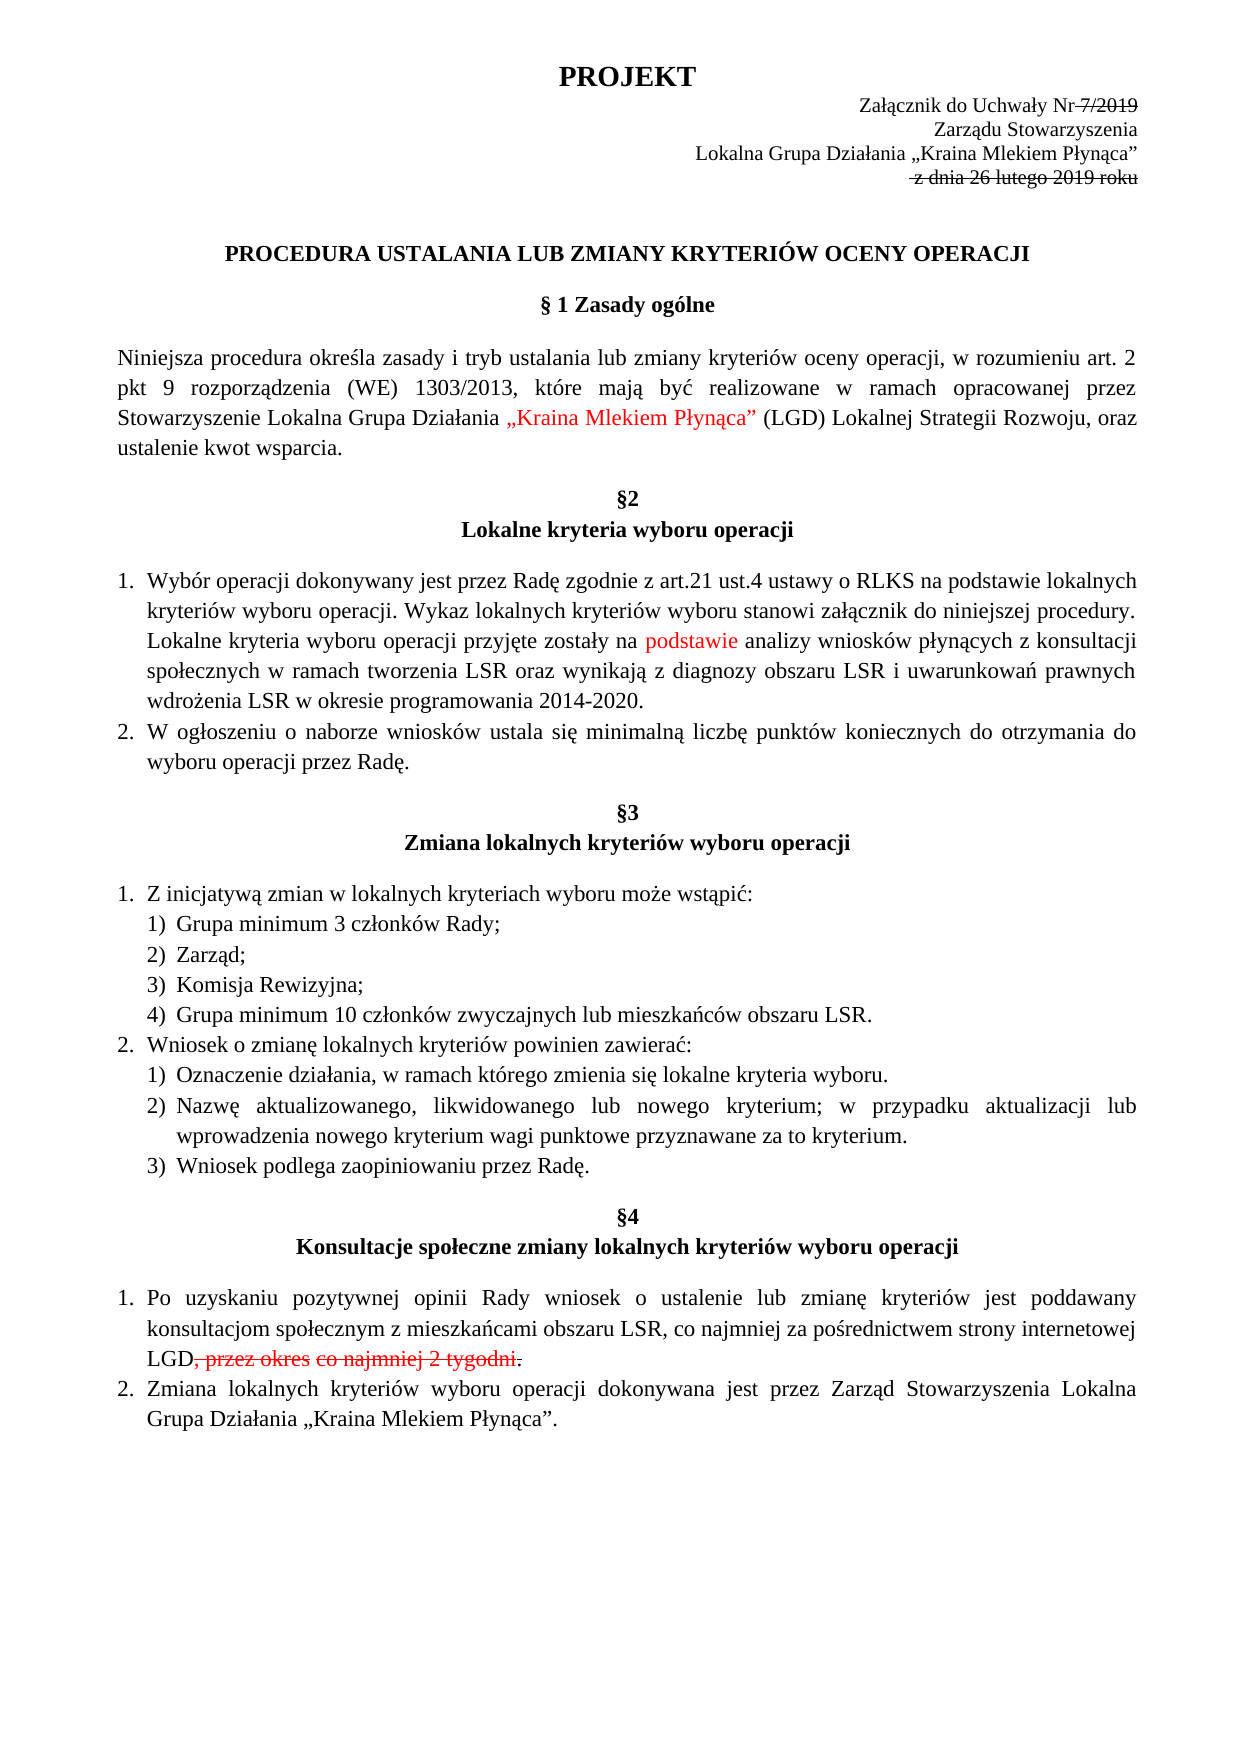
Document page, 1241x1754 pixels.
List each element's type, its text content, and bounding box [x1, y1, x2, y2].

text Konsultacje społeczne zmiany lokalnych kryteriów wyboru operacji [117, 1233, 1138, 1260]
list Oznaczenie działania, w ramach którego zmienia się lokalne kryteria wyboru. [147, 1061, 1138, 1088]
list Wniosek o zmianę lokalnych kryteriów powinien zawierać: [117, 1031, 1138, 1058]
text §3 [117, 799, 1138, 825]
list Wybór operacji dokonywany jest przez Radę zgodnie z art.21 ust.4 ustawy o RLKS na podstawie lokalnych kryteriów wyboru operacji. Wykaz lokalnych kryteriów wyboru stanowi załącznik do niniejszej procedury. Lokalne kryteria wyboru operacji przyjęte zostały na podstawie analizy wniosków płynących z konsultacji społecznych w ramach tworzenia LSR oraz wynikają z diagnozy obszaru LSR i uwarunkowań prawnych wdrożenia LSR w okresie programowania 2014-2020. [117, 567, 1138, 714]
text Lokalna Grupa Działania „Kraina Mlekiem Płynąca” [117, 141, 1138, 165]
text z dnia 26 lutego 2019 roku [117, 165, 1138, 189]
list Zarząd; [147, 941, 1138, 967]
text PROJEKT [117, 59, 1138, 93]
list Grupa minimum 10 członków zwyczajnych lub mieszkańców obszaru LSR. [147, 1001, 1138, 1027]
text §2 [117, 485, 1138, 512]
list Nazwę aktualizowanego, likwidowanego lub nowego kryterium; w przypadku aktualizacji lub wprowadzenia nowego kryterium wagi punktowe przyznawane za to kryterium. [147, 1092, 1138, 1148]
text § 1 Zasady ogólne [117, 291, 1138, 317]
text Zarządu Stowarzyszenia [117, 117, 1138, 141]
list Grupa minimum 3 członków Rady; [147, 910, 1138, 937]
text Zmiana lokalnych kryteriów wyboru operacji [117, 829, 1138, 856]
list Zmiana lokalnych kryteriów wyboru operacji dokonywana jest przez Zarząd Stowarzyszenia Lokalna Grupa Działania „Kraina Mlekiem Płynąca”. [117, 1375, 1138, 1432]
text Niniejsza procedura określa zasady i tryb ustalania lub zmiany kryteriów oceny operacji, w rozumieniu art. 2 pkt 9 rozporządzenia (WE) 1303/2013, które mają być realizowane w ramach opracowanej przez Stowarzyszenie Lokalna Grupa Działania „Kraina Mlekiem Płynąca” (LGD) Lokalnej Strategii Rozwoju, oraz ustalenie kwot wsparcia. [117, 344, 1138, 461]
list W ogłoszeniu o naborze wniosków ustala się minimalną liczbę punktów koniecznych do otrzymania do wyboru operacji przez Radę. [117, 718, 1138, 774]
text Lokalne kryteria wyboru operacji [117, 516, 1138, 542]
list Po uzyskaniu pozytywnej opinii Rady wniosek o ustalenie lub zmianę kryteriów jest poddawany konsultacjom społecznym z mieszkańcami obszaru LSR, co najmniej za pośrednictwem strony internetowej LGD, przez okres co najmniej 2 tygodni. [117, 1284, 1138, 1371]
list Komisja Rewizyjna; [147, 971, 1138, 997]
list Z inicjatywą zmian w lokalnych kryteriach wyboru może wstąpić: [117, 880, 1138, 907]
text §4 [117, 1203, 1138, 1229]
text PROCEDURA USTALANIA LUB ZMIANY KRYTERIÓW OCENY OPERACJI [117, 240, 1138, 266]
list Wniosek podlega zaopiniowaniu przez Radę. [147, 1152, 1138, 1178]
text Załącznik do Uchwały Nr 7/2019 [117, 93, 1138, 117]
